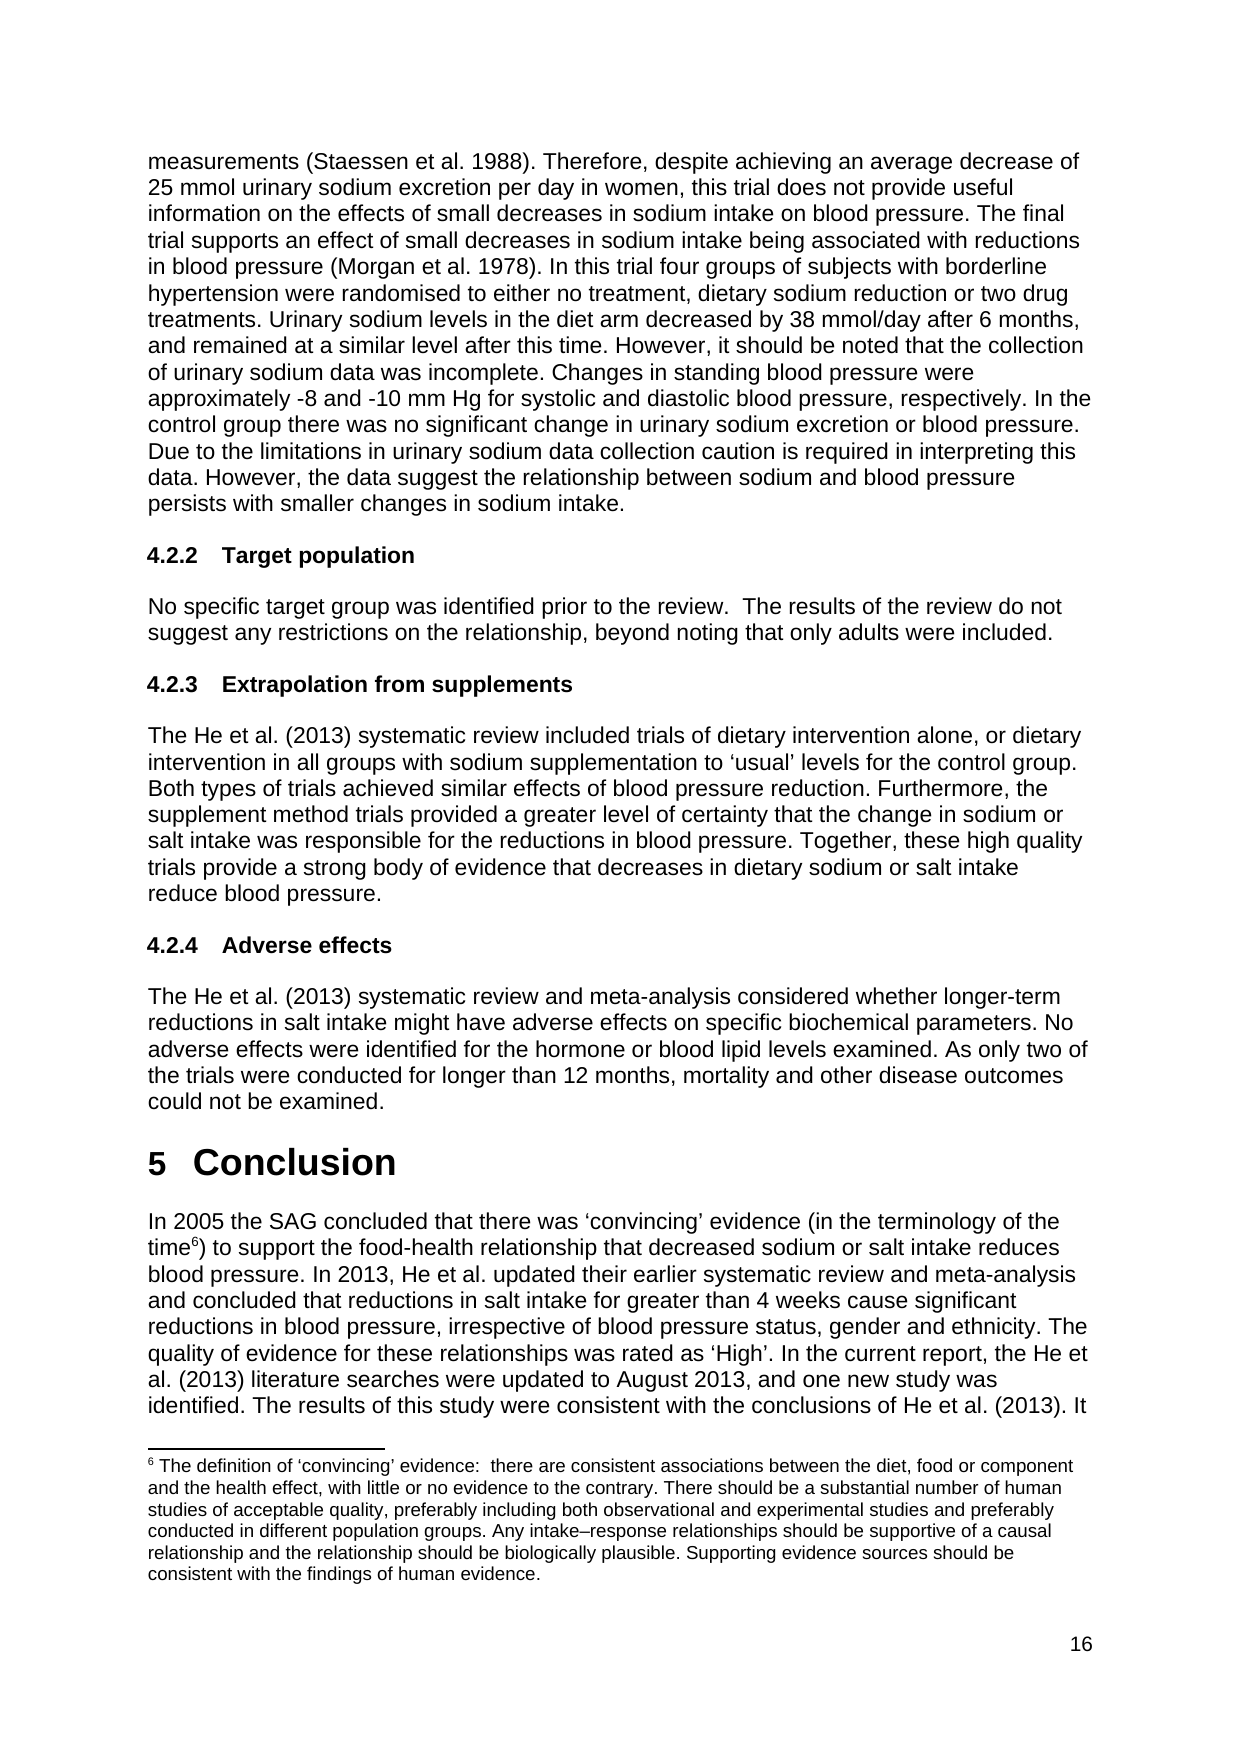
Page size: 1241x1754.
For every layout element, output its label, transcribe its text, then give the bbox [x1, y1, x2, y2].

text The He et al. (2013) systematic review and meta-analysis considered whether longer-term reductions in salt intake might have adverse effects on specific biochemical parameters. No adverse effects were identified for the hormone or blood lipid levels examined. As only two of the trials were conducted for longer than 12 months, mortality and other disease outcomes could not be examined. [148, 983, 1092, 1115]
text No specific target group was identified prior to the review. The results of the review do not suggest any restrictions on the relationship, beyond noting that only adults were included. [148, 593, 1092, 646]
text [148, 1208, 1092, 1419]
subtitle Adverse effects [147, 932, 1092, 958]
subtitle Target population [147, 542, 1092, 568]
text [148, 148, 1092, 517]
subtitle Conclusion [148, 1140, 1092, 1183]
subtitle Extrapolation from supplements [147, 671, 1092, 697]
text The He et al. (2013) systematic review included trials of dietary intervention alone, or dietary intervention in all groups with sodium supplementation to ‘usual’ levels for the control group. Both types of trials achieved similar effects of blood pressure reduction. Furthermore, the supplement method trials provided a greater level of certainty that the change in sodium or salt intake was responsible for the reductions in blood pressure. Together, these high quality trials provide a strong body of evidence that decreases in dietary sodium or salt intake reduce blood pressure. [148, 722, 1092, 907]
